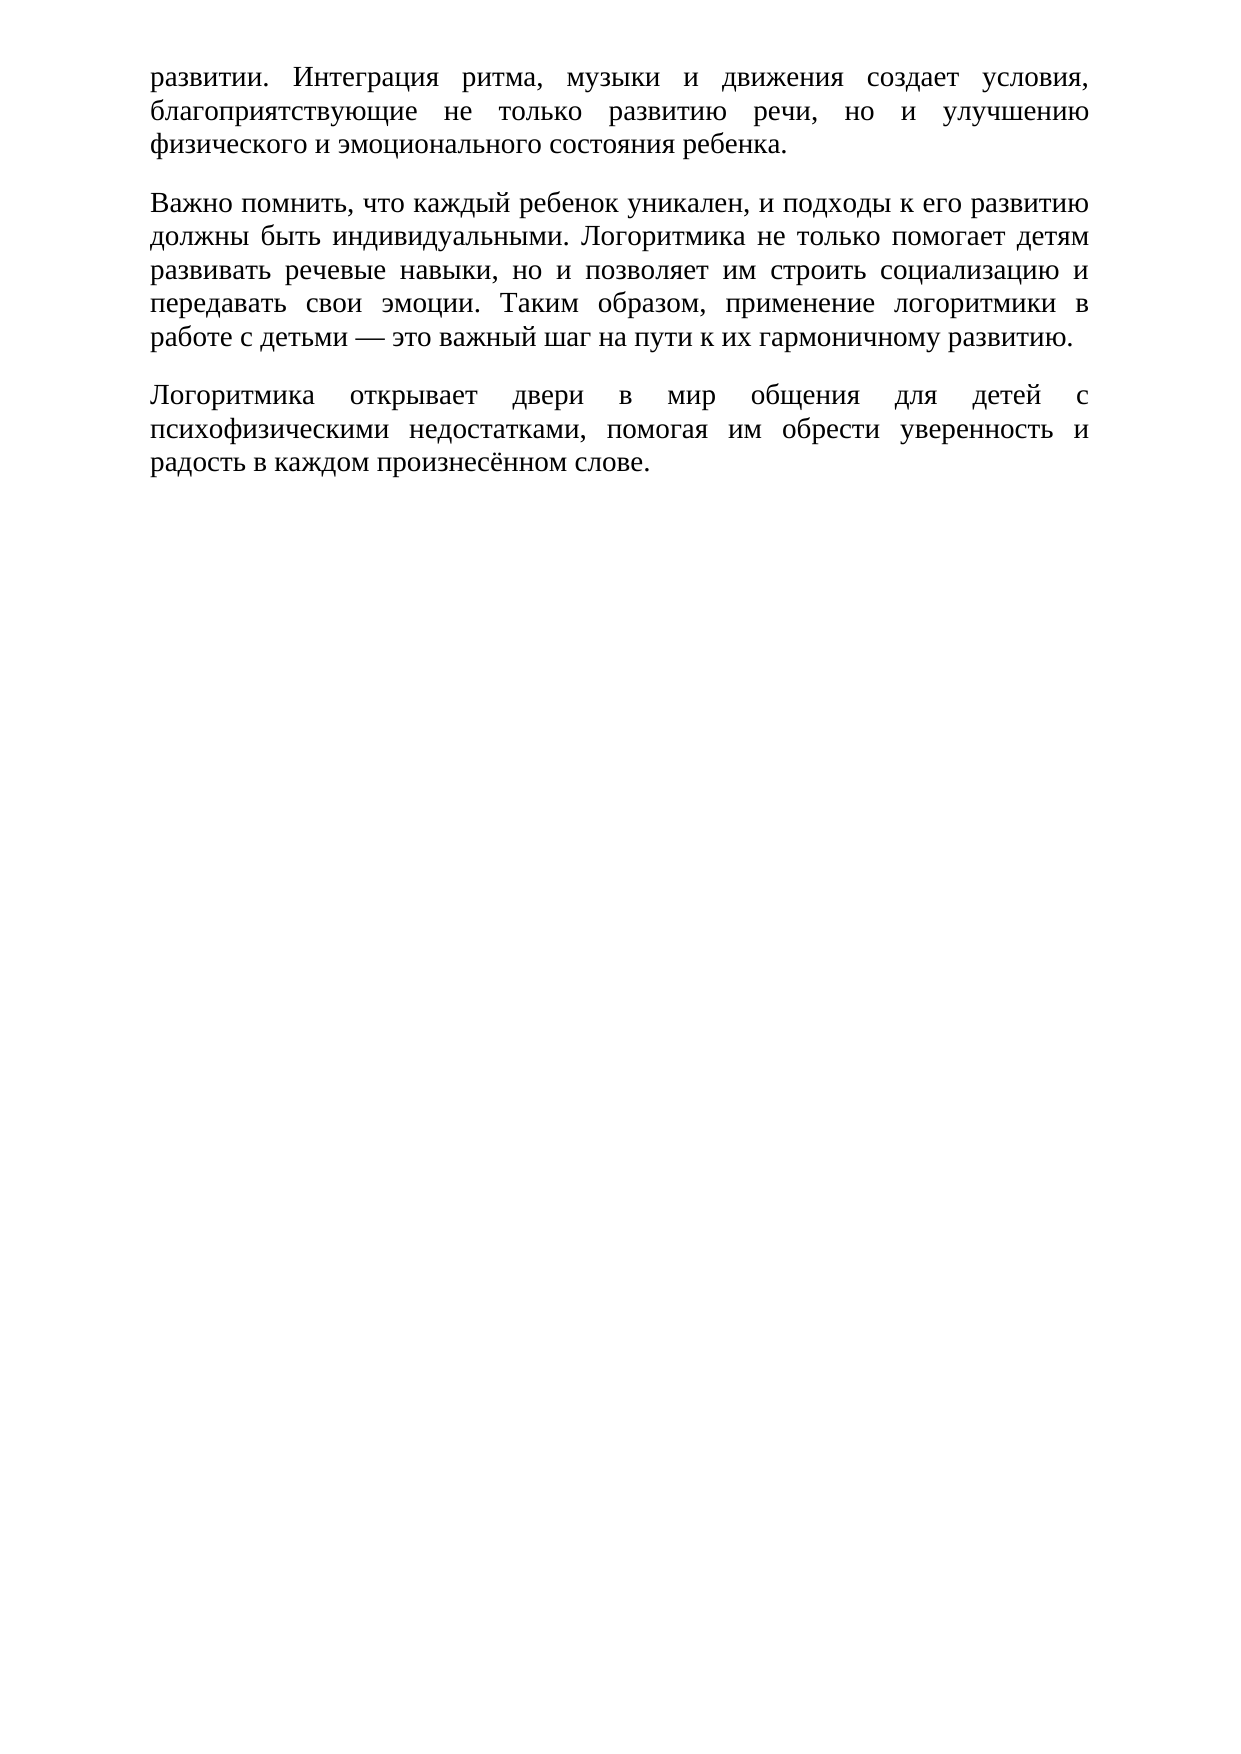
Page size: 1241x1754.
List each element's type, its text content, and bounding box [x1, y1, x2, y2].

text Логоритмика открывает двери в мир общения для детей с психофизическими недостатками, помогая им обрести уверенность и радость в каждом произнесённом слове. [150, 377, 1090, 478]
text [150, 59, 1090, 160]
text Важно помнить, что каждый ребенок уникален, и подходы к его развитию должны быть индивидуальными. Логоритмика не только помогает детям развивать речевые навыки, но и позволяет им строить социализацию и передавать свои эмоции. Таким образом, применение логоритмики в работе с детьми — это важный шаг на пути к их гармоничному развитию. [150, 185, 1090, 352]
